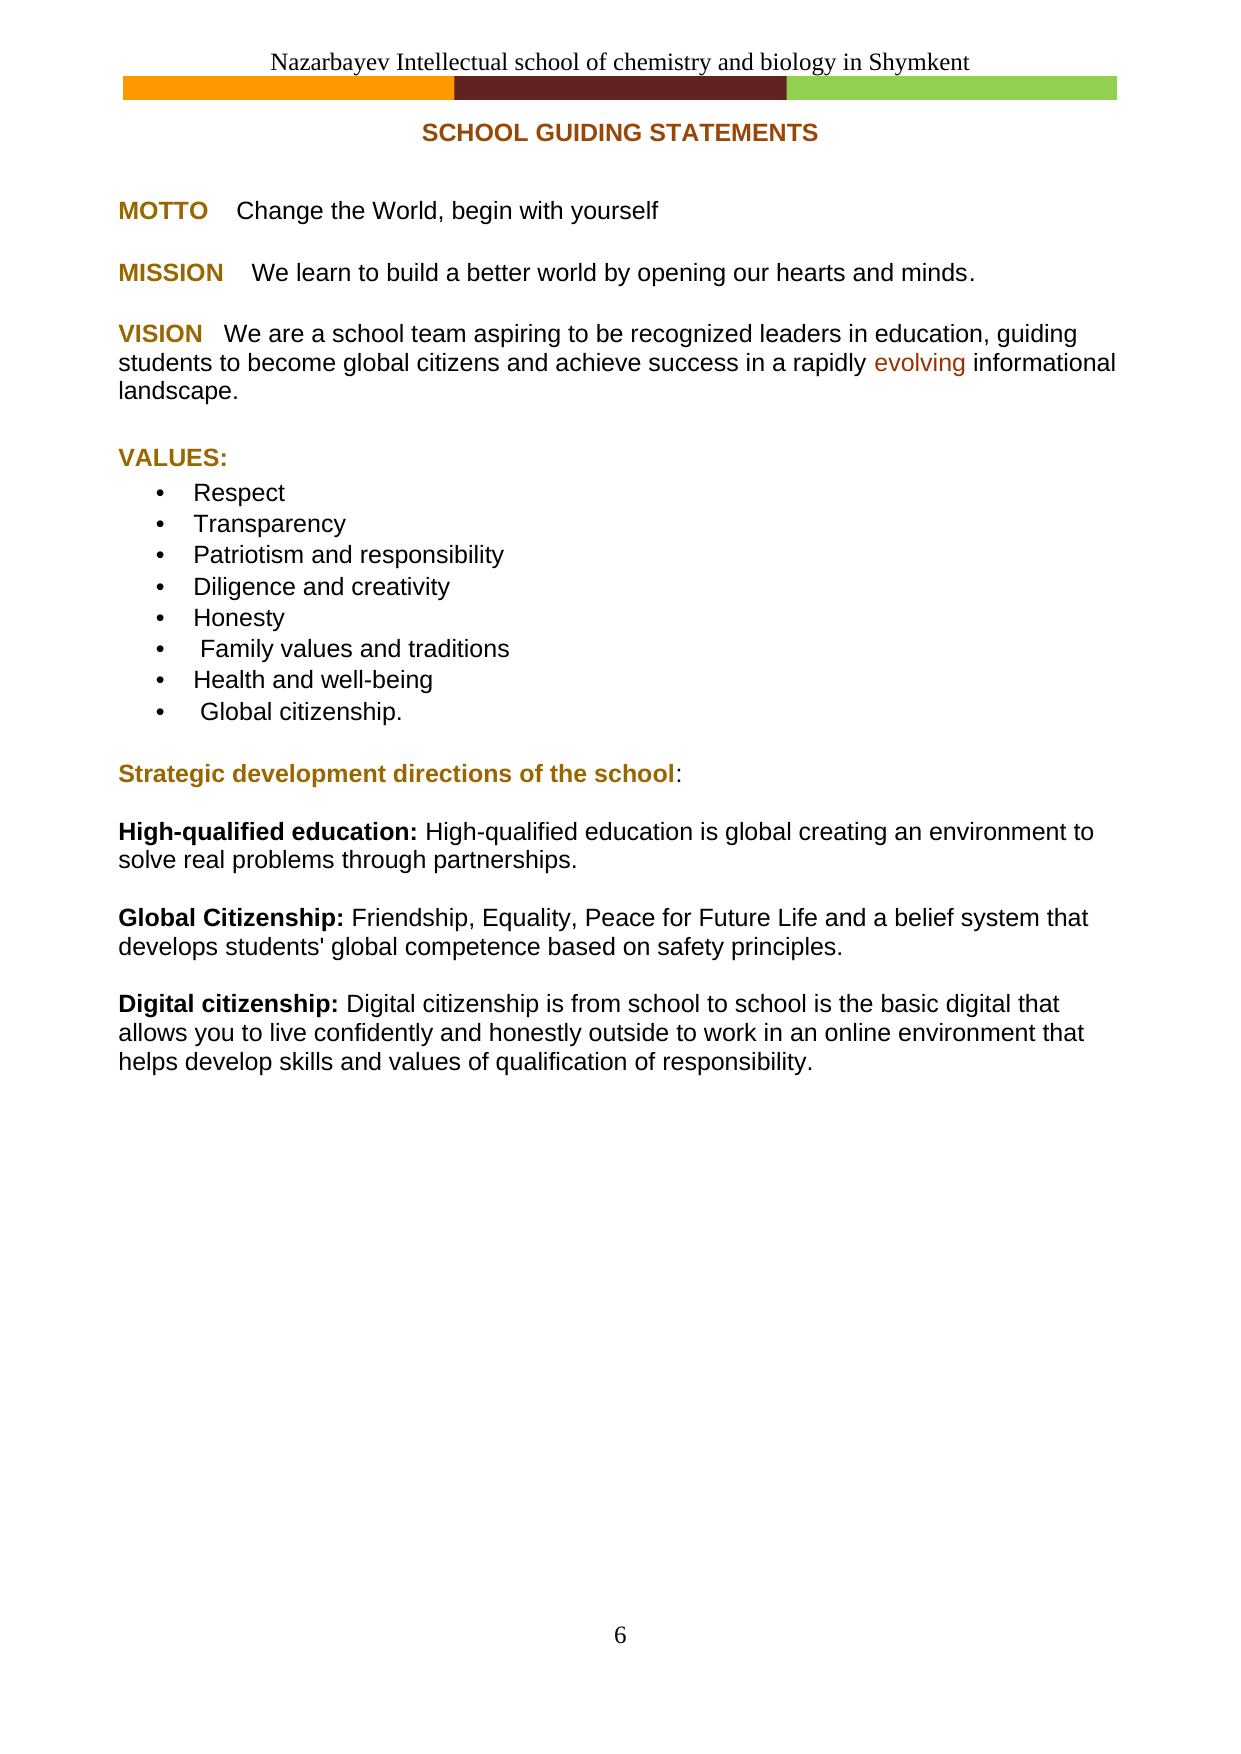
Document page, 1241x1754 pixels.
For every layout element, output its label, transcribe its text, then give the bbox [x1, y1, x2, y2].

list Family values and traditions [156, 634, 1120, 663]
list Global citizenship. [156, 697, 1120, 725]
text MISSION We learn to build a better world by opening our hearts and minds. [118, 258, 1122, 286]
picture [123, 76, 1118, 100]
list Diligence and creativity [156, 572, 1120, 600]
text VALUES: [118, 442, 1122, 471]
text MOTTO Change the World, begin with yourself [118, 196, 1122, 225]
text High-qualified education: High-qualified education is global creating an environment to solve real problems through partnerships. [118, 817, 1122, 874]
list Respect [156, 478, 1120, 507]
text Strategic development directions of the school: [118, 759, 1122, 788]
list Transparency [156, 509, 1120, 538]
text VISION We are a school team aspiring to be recognized leaders in education, guiding students to become global citizens and achieve success in a rapidly evolving informational landscape. [118, 319, 1122, 405]
text Global Citizenship: Friendship, Equality, Peace for Future Life and a belief system that develops students' global competence based on safety principles. [118, 903, 1122, 960]
text Digital citizenship: Digital citizenship is from school to school is the basic digital that allows you to live confidently and honestly outside to work in an online environment that helps develop skills and values of qualification of responsibility. [118, 989, 1122, 1075]
list Honesty [156, 603, 1120, 632]
list Health and well-being [156, 665, 1120, 694]
list Patriotism and responsibility [156, 540, 1120, 569]
text SCHOOL GUIDING STATEMENTS [118, 118, 1122, 147]
